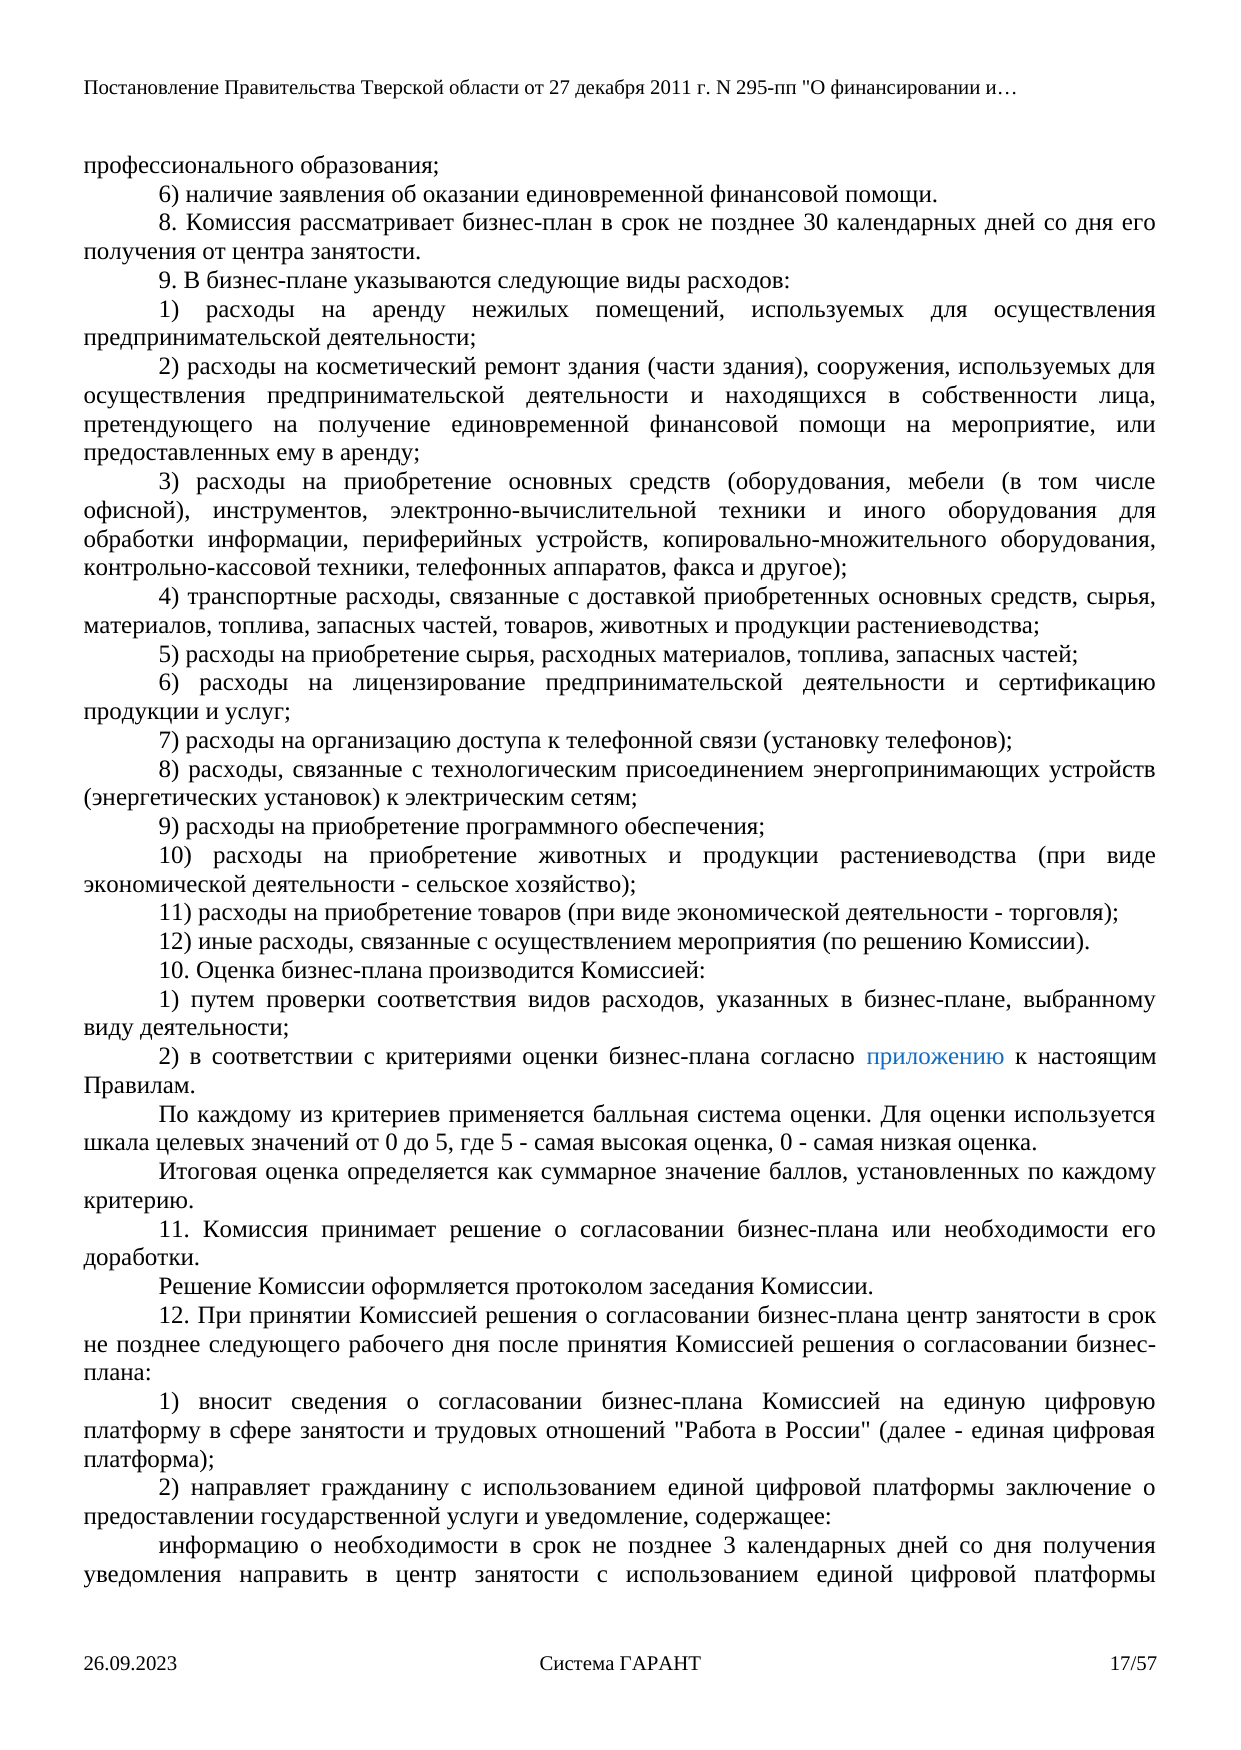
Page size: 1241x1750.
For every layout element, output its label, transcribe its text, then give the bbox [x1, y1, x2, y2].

text 10) расходы на приобретение животных и продукции растениеводства (при виде экономической деятельности - сельское хозяйство); [83, 840, 1157, 897]
text 1) вносит сведения о согласовании бизнес-плана Комиссией на единую цифровую платформу в сфере занятости и трудовых отношений "Работа в России" (далее - единая цифровая платформа); [83, 1386, 1157, 1472]
text 11. Комиссия принимает решение о согласовании бизнес-плана или необходимости его доработки. [83, 1214, 1157, 1271]
text 9. В бизнес-плане указываются следующие виды расходов: [83, 265, 1157, 294]
text 1) расходы на аренду нежилых помещений, используемых для осуществления предпринимательской деятельности; [83, 294, 1157, 351]
text 6) расходы на лицензирование предпринимательской деятельности и сертификацию продукции и услуг; [83, 667, 1157, 725]
text 8) расходы, связанные с технологическим присоединением энергопринимающих устройств (энергетических установок) к электрическим сетям; [83, 754, 1157, 811]
text 7) расходы на организацию доступа к телефонной связи (установку телефонов); [83, 725, 1157, 754]
text Итоговая оценка определяется как суммарное значение баллов, установленных по каждому критерию. [83, 1156, 1157, 1214]
text 4) транспортные расходы, связанные с доставкой приобретенных основных средств, сырья, материалов, топлива, запасных частей, товаров, животных и продукции растениеводства; [83, 581, 1157, 639]
text 8. Комиссия рассматривает бизнес-план в срок не позднее 30 календарных дней со дня его получения от центра занятости. [83, 207, 1157, 265]
text 6) наличие заявления об оказании единовременной финансовой помощи. [83, 179, 1157, 207]
text 3) расходы на приобретение основных средств (оборудования, мебели (в том числе офисной), инструментов, электронно-вычислительной техники и иного оборудования для обработки информации, периферийных устройств, копировально-множительного оборудования, контрольно-кассовой техники, телефонных аппаратов, факса и другое); [83, 466, 1157, 581]
text 10. Оценка бизнес-плана производится Комиссией: [83, 955, 1157, 984]
text 12. При принятии Комиссией решения о согласовании бизнес-плана центр занятости в срок не позднее следующего рабочего дня после принятия Комиссией решения о согласовании бизнес-плана: [83, 1300, 1157, 1386]
text Решение Комиссии оформляется протоколом заседания Комиссии. [83, 1271, 1157, 1300]
text 1) путем проверки соответствия видов расходов, указанных в бизнес-плане, выбранному виду деятельности; [83, 984, 1157, 1041]
text 2) в соответствии с критериями оценки бизнес-плана согласно приложению к настоящим Правилам. [83, 1041, 1157, 1099]
text 9) расходы на приобретение программного обеспечения; [83, 811, 1157, 840]
text 12) иные расходы, связанные с осуществлением мероприятия (по решению Комиссии). [83, 926, 1157, 955]
text 2) расходы на косметический ремонт здания (части здания), сооружения, используемых для осуществления предпринимательской деятельности и находящихся в собственности лица, претендующего на получение единовременной финансовой помощи на мероприятие, или предоставленных ему в аренду; [83, 351, 1157, 466]
text 2) направляет гражданину с использованием единой цифровой платформы заключение о предоставлении государственной услуги и уведомление, содержащее: [83, 1472, 1157, 1530]
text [83, 1530, 1157, 1587]
text 11) расходы на приобретение товаров (при виде экономической деятельности - торговля); [83, 897, 1157, 926]
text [83, 150, 1157, 179]
text По каждому из критериев применяется балльная система оценки. Для оценки используется шкала целевых значений от 0 до 5, где 5 - самая высокая оценка, 0 - самая низкая оценка. [83, 1099, 1157, 1156]
text 5) расходы на приобретение сырья, расходных материалов, топлива, запасных частей; [83, 639, 1157, 667]
